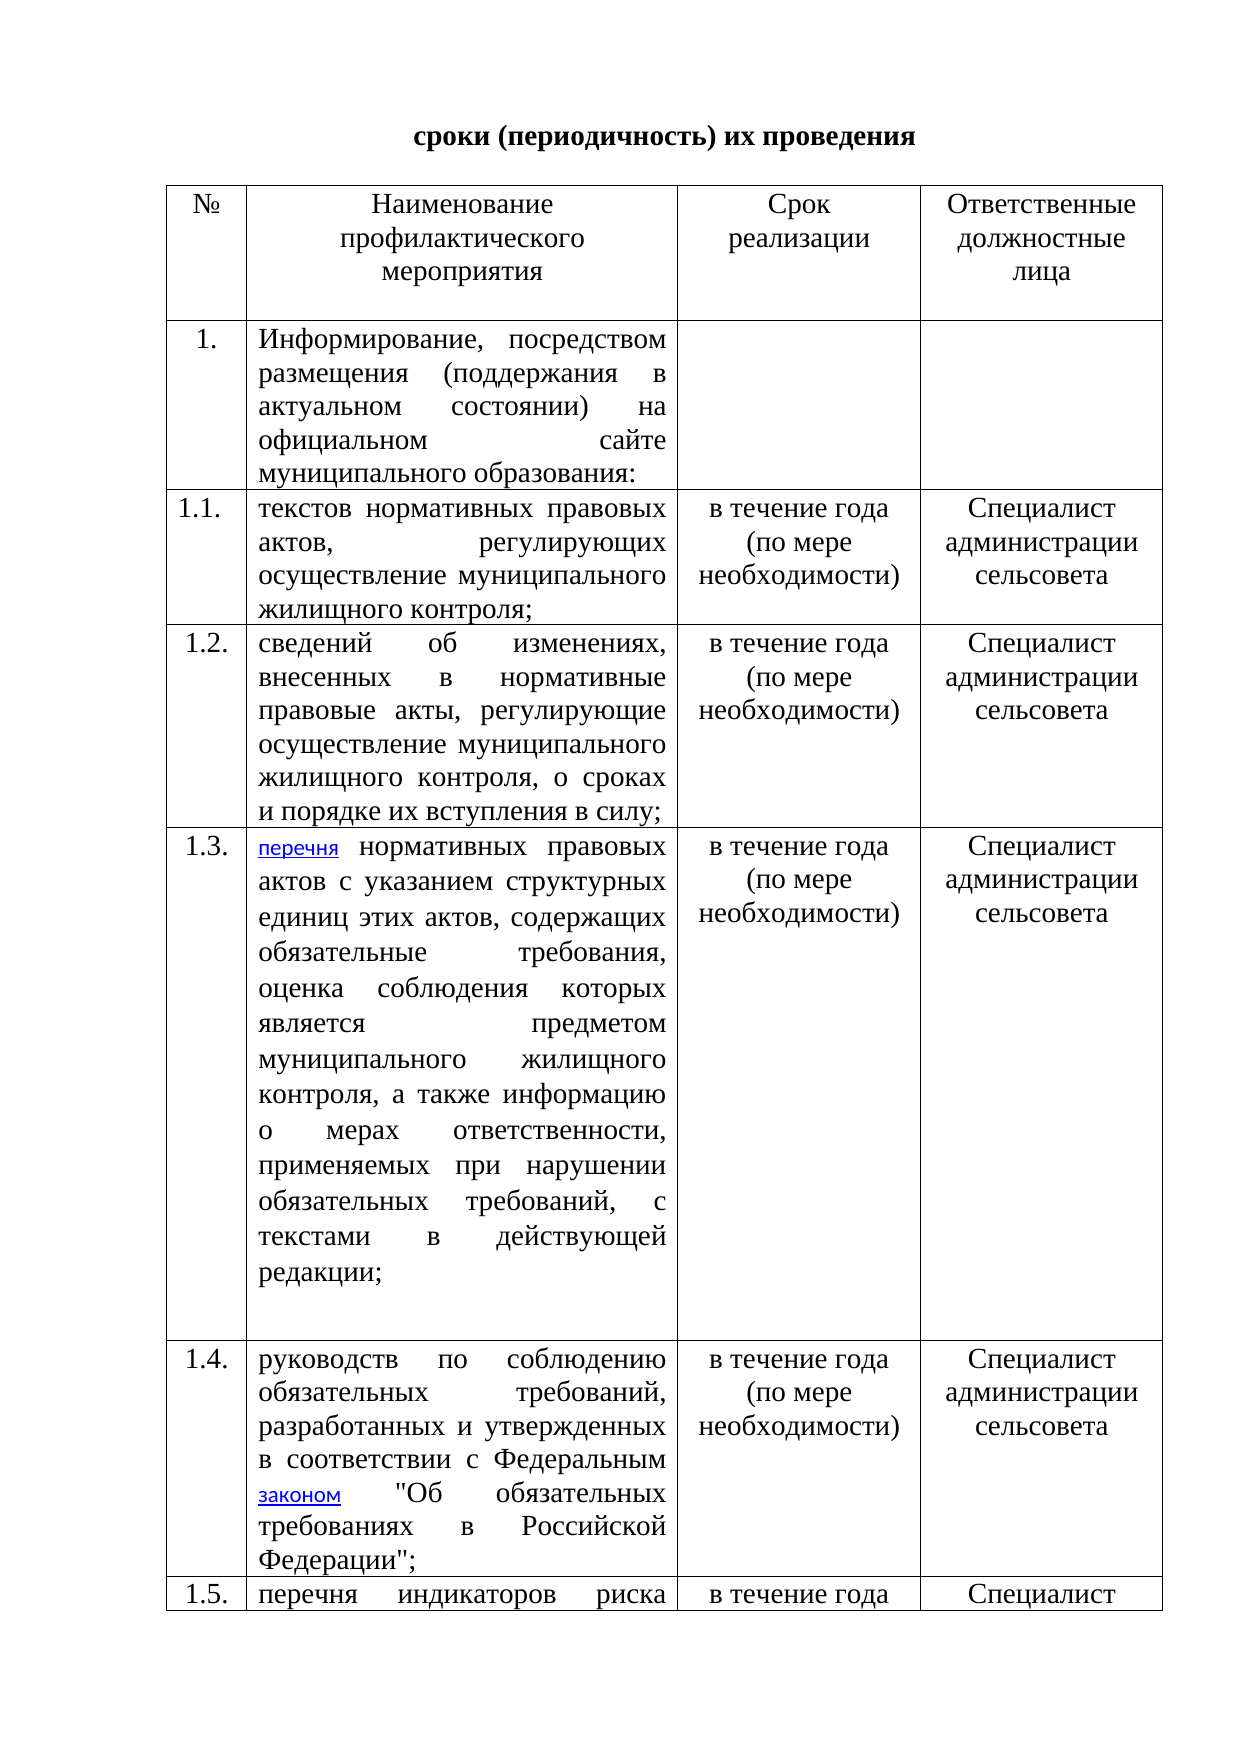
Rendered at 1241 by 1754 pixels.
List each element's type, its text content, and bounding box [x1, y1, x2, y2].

table_cell в течение года (по мере необходимости) [678, 625, 920, 827]
table_cell [921, 321, 1162, 489]
table_cell в течение года (по мере необходимости) [678, 1341, 920, 1576]
table_cell в течение года (по мере необходимости) [678, 490, 920, 624]
table_cell 1.2. [167, 625, 246, 827]
table_cell в течение года (по мере необходимости) [678, 828, 920, 1340]
table_cell Специалист администрации сельсовета [921, 1341, 1162, 1576]
table_cell 1.4. [167, 1341, 246, 1576]
table_cell 1.1. [167, 490, 246, 624]
table_cell Специалист администрации сельсовета [921, 490, 1162, 624]
title сроки (периодичность) их проведения [177, 118, 1152, 152]
table_header № [167, 186, 246, 320]
table_header Срок реализации [678, 186, 920, 320]
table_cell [247, 1577, 677, 1610]
table_cell сведений об изменениях, внесенных в нормативные правовые акты, регулирующие осуществление муниципального жилищного контроля, о сроках и порядке их вступления в силу; [247, 625, 677, 827]
table_cell 1.5. [167, 1577, 246, 1610]
table_cell Специалист администрации сельсовета [921, 625, 1162, 827]
table_cell 1.3. [167, 828, 246, 1340]
table_cell 1. [167, 321, 246, 489]
table_cell Специалист администрации сельсовета [921, 828, 1162, 1340]
table_header Наименование профилактического мероприятия [247, 186, 677, 320]
table_cell [678, 321, 920, 489]
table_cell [921, 1577, 1162, 1610]
table_cell руководств по соблюдению обязательных требований, разработанных и утвержденных в соответствии с Федеральным законом "Об обязательных требованиях в Российской Федерации"; [247, 1341, 677, 1576]
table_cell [678, 1577, 920, 1610]
table_header Ответственные должностные лица [921, 186, 1162, 320]
table_cell перечня нормативных правовых актов с указанием структурных единиц этих актов, содержащих обязательные требования, оценка соблюдения которых является предметом муниципального жилищного контроля, а также информацию о мерах ответственности, применяемых при нарушении обязательных требований, с текстами в действующей редакции; [247, 828, 677, 1340]
table_cell Информирование, посредством размещения (поддержания в актуальном состоянии) на официальном сайте муниципального образования: [247, 321, 677, 489]
table_cell текстов нормативных правовых актов, регулирующих осуществление муниципального жилищного контроля; [247, 490, 677, 624]
